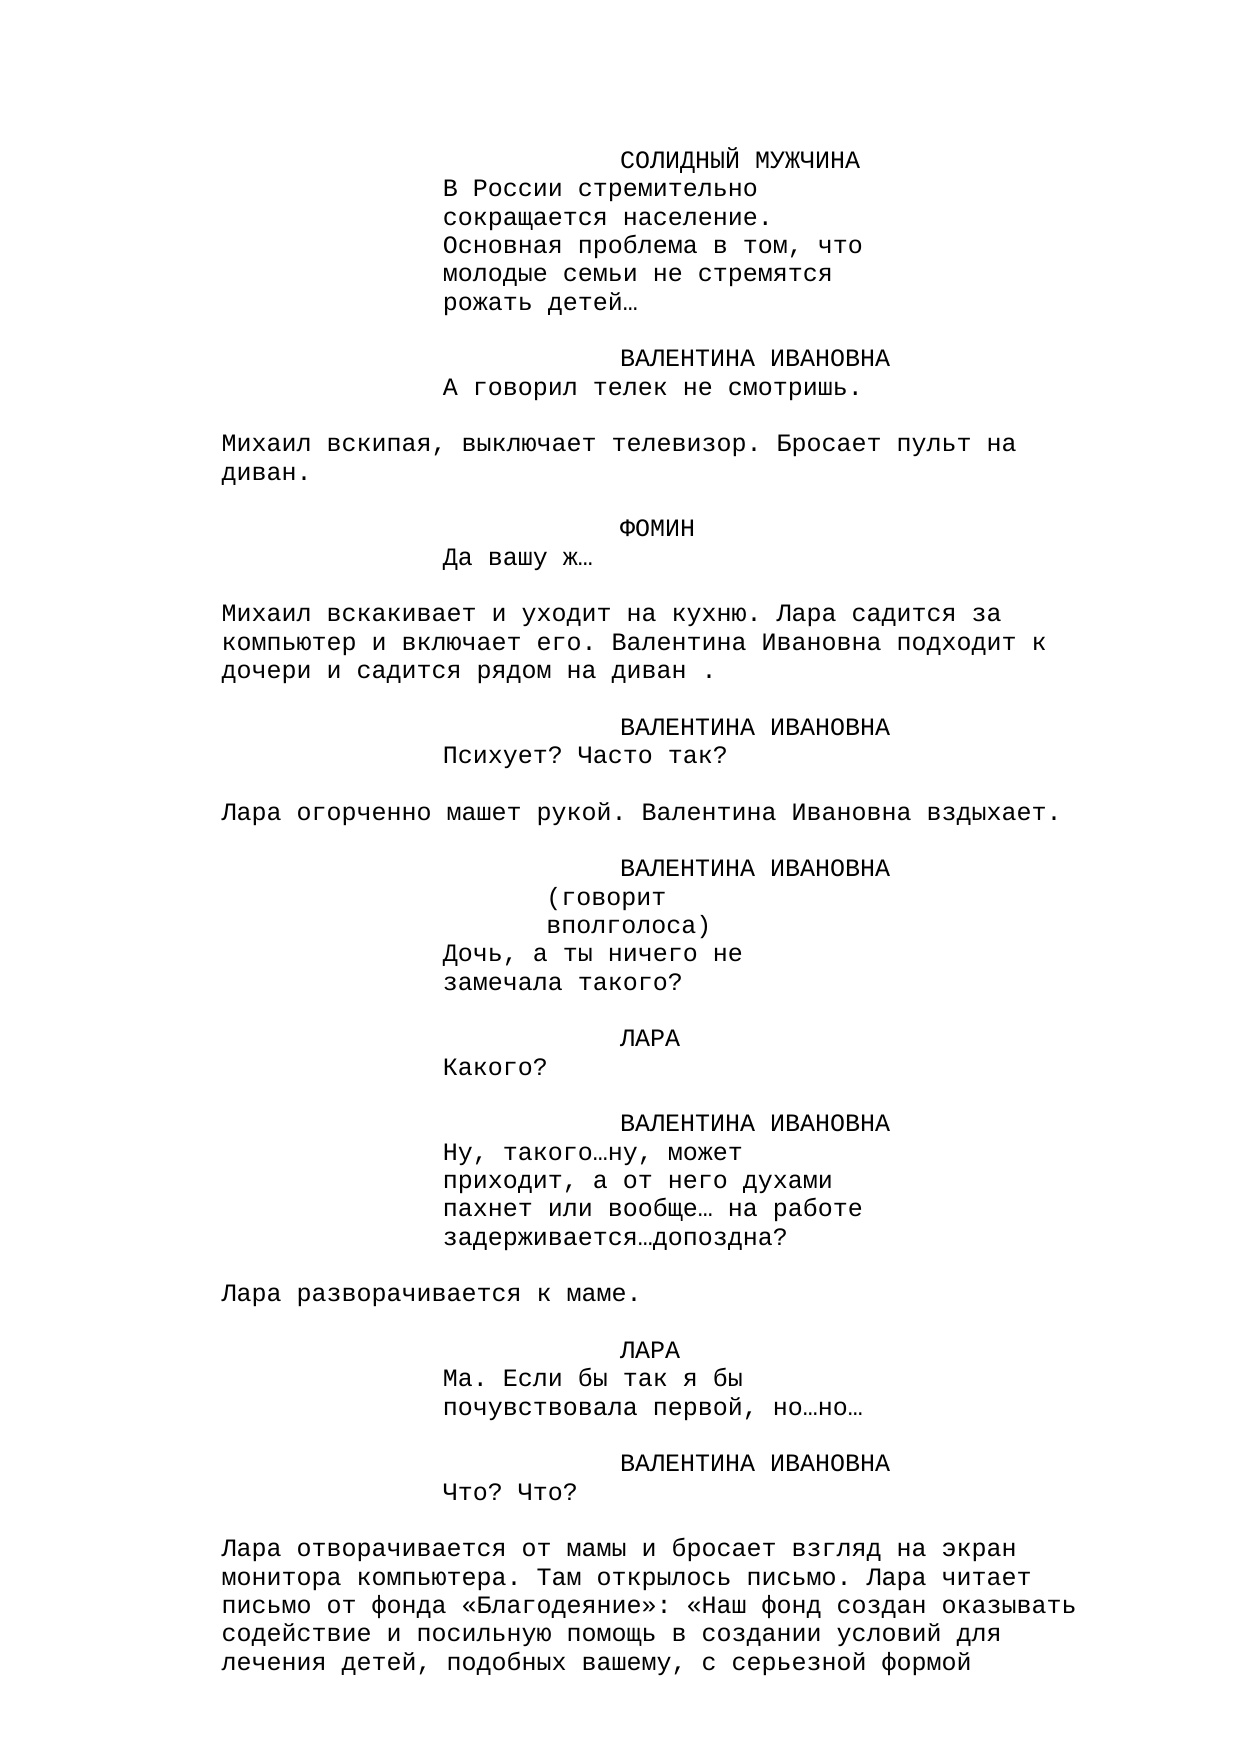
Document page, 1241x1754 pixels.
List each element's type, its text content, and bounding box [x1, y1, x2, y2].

text ВАЛЕНТИНА ИВАНОВНА [620, 1111, 1093, 1139]
text Да вашу ж… [443, 544, 871, 573]
text ВАЛЕНТИНА ИВАНОВНА [620, 714, 1093, 743]
text СОЛИДНЫЙ МУЖЧИНА [620, 148, 1093, 176]
text (говорит вполголоса) [546, 884, 827, 941]
text Лара огорченно машет рукой. Валентина Ивановна вздыхает. [221, 799, 1093, 828]
text Что? Что? [443, 1479, 871, 1508]
text ВАЛЕНТИНА ИВАНОВНА [620, 1451, 1093, 1479]
text Михаил вскакивает и уходит на кухню. Лара садится за компьютер и включает его. Валентина Ивановна подходит к дочери и садится рядом на диван . [221, 601, 1093, 686]
text Ну, такого…ну, может приходит, а от него духами пахнет или вообще… на работе задерживается…допоздна? [443, 1139, 871, 1253]
text Дочь, а ты ничего не замечала такого? [443, 941, 871, 998]
text ВАЛЕНТИНА ИВАНОВНА [620, 856, 1093, 884]
text Какого? [443, 1054, 871, 1083]
text ФОМИН [620, 516, 1093, 544]
text ЛАРА [620, 1338, 1093, 1366]
text ВАЛЕНТИНА ИВАНОВНА [620, 346, 1093, 374]
text Психует? Часто так? [443, 743, 871, 771]
text Михаил вскипая, выключает телевизор. Бросает пульт на диван. [221, 431, 1093, 488]
text Лара разворачивается к маме. [221, 1281, 1093, 1309]
text ЛАРА [620, 1026, 1093, 1054]
text В России стремительно сокращается население. Основная проблема в том, что молодые семьи не стремятся рожать детей… [443, 176, 871, 318]
text Ма. Если бы так я бы почувствовала первой, но…но… [443, 1366, 871, 1423]
text А говорил телек не смотришь. [443, 374, 871, 403]
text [221, 1536, 1093, 1678]
